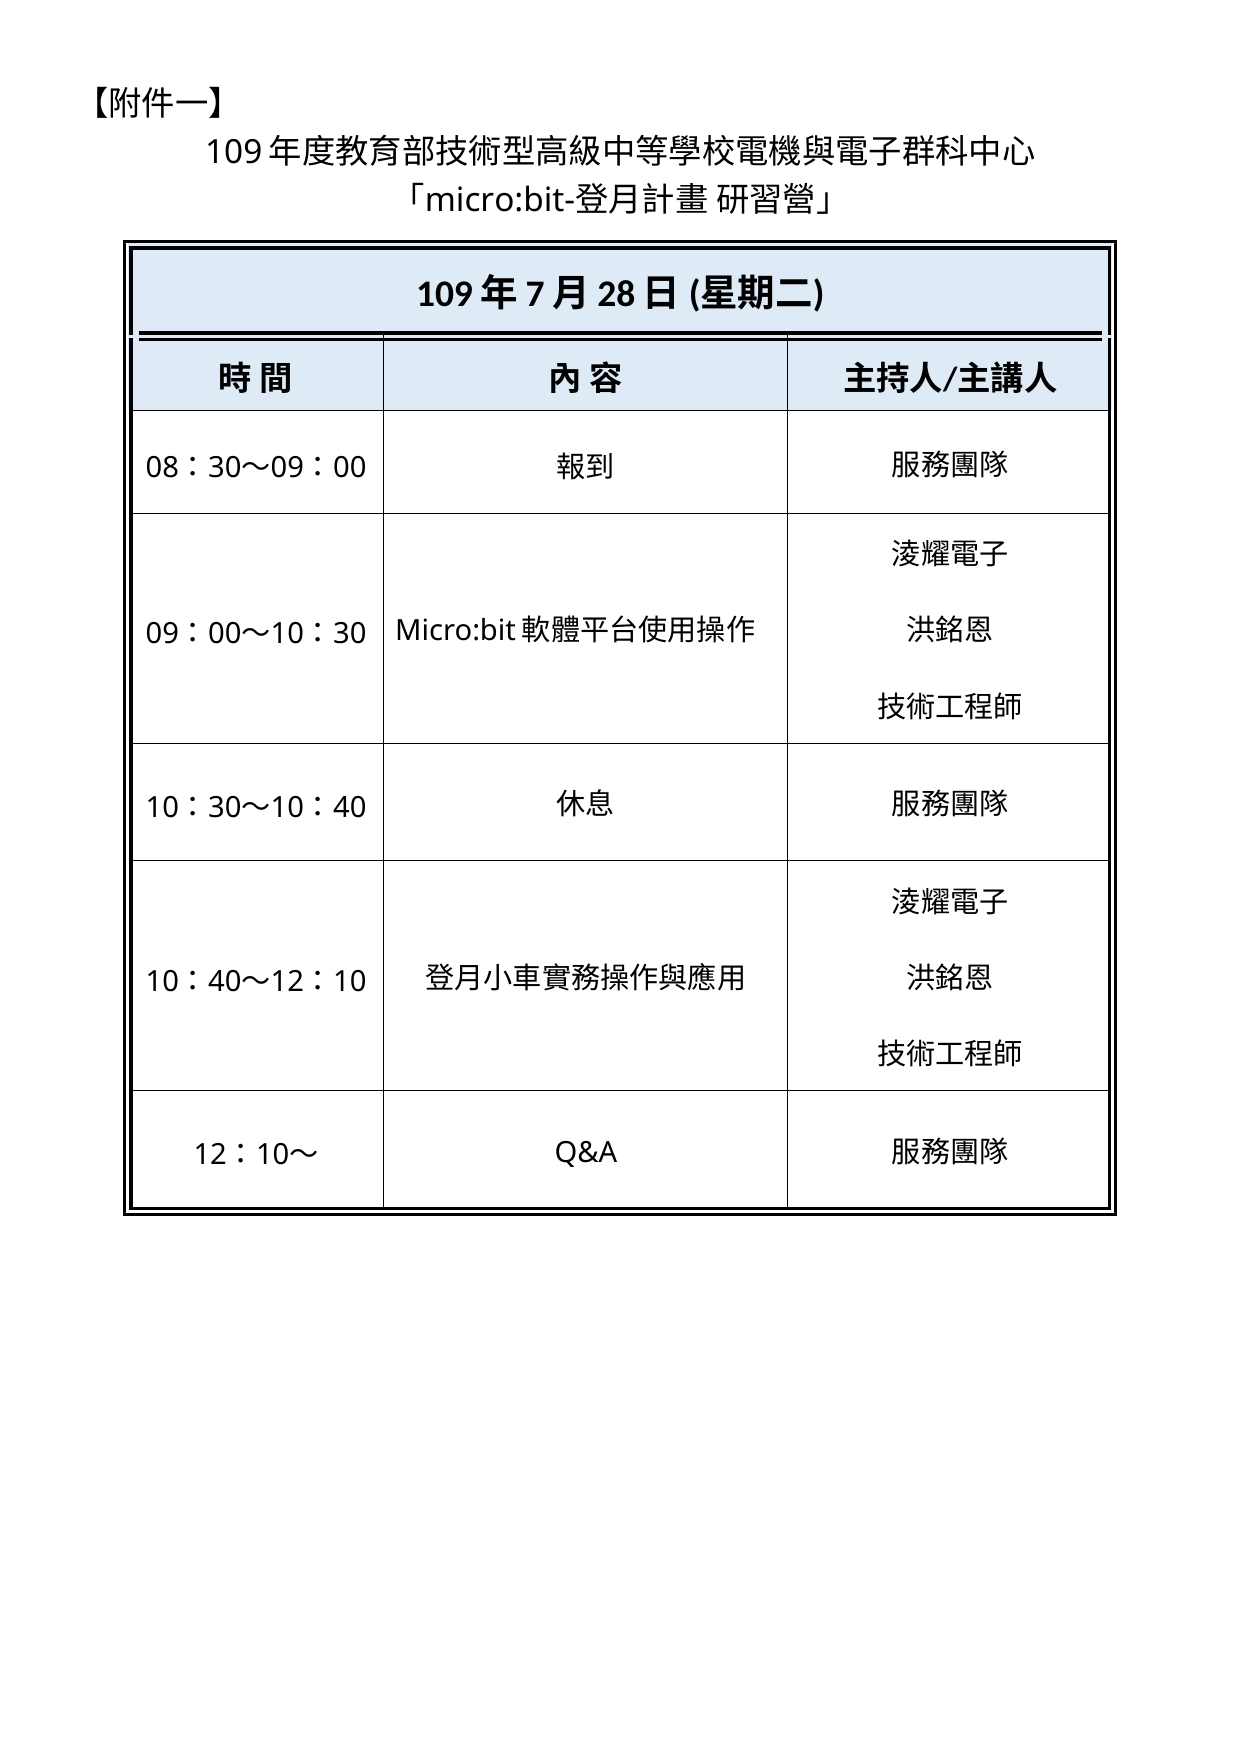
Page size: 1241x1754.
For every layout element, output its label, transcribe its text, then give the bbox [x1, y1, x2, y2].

table_cell 服務團隊 [788, 1091, 1108, 1207]
table_cell 報到 [384, 411, 787, 513]
table_cell Micro:bit軟體平台使用操作 [384, 514, 787, 742]
table_cell 淩耀電子 洪銘恩 技術工程師 [788, 861, 1108, 1090]
table_cell Q&A [384, 1091, 787, 1207]
text 「micro:bit-登月計畫 研習營」 [75, 173, 1165, 221]
table_cell 服務團隊 [788, 411, 1108, 513]
table_cell 12：10～ [133, 1091, 383, 1207]
table_cell 淩耀電子 洪銘恩 技術工程師 [788, 514, 1108, 742]
table_cell 10：40～12：10 [133, 861, 383, 1090]
table_cell 休息 [384, 744, 787, 860]
table_cell 登月小車實務操作與應用 [384, 861, 787, 1090]
table_cell 09：00～10：30 [133, 514, 383, 742]
table_cell 08：30～09：00 [133, 411, 383, 513]
table_cell 10：30～10：40 [133, 744, 383, 860]
text 【附件一】 [75, 76, 1165, 124]
table_cell 內 容 [384, 341, 787, 410]
text 109年度教育部技術型高級中等學校電機與電子群科中心 [75, 124, 1165, 173]
table_cell 主持人/主講人 [788, 331, 1112, 410]
table_cell 服務團隊 [788, 744, 1108, 860]
table_header 109年7月28日 (星期二) [128, 243, 1112, 331]
table_cell 時 間 [128, 331, 383, 410]
